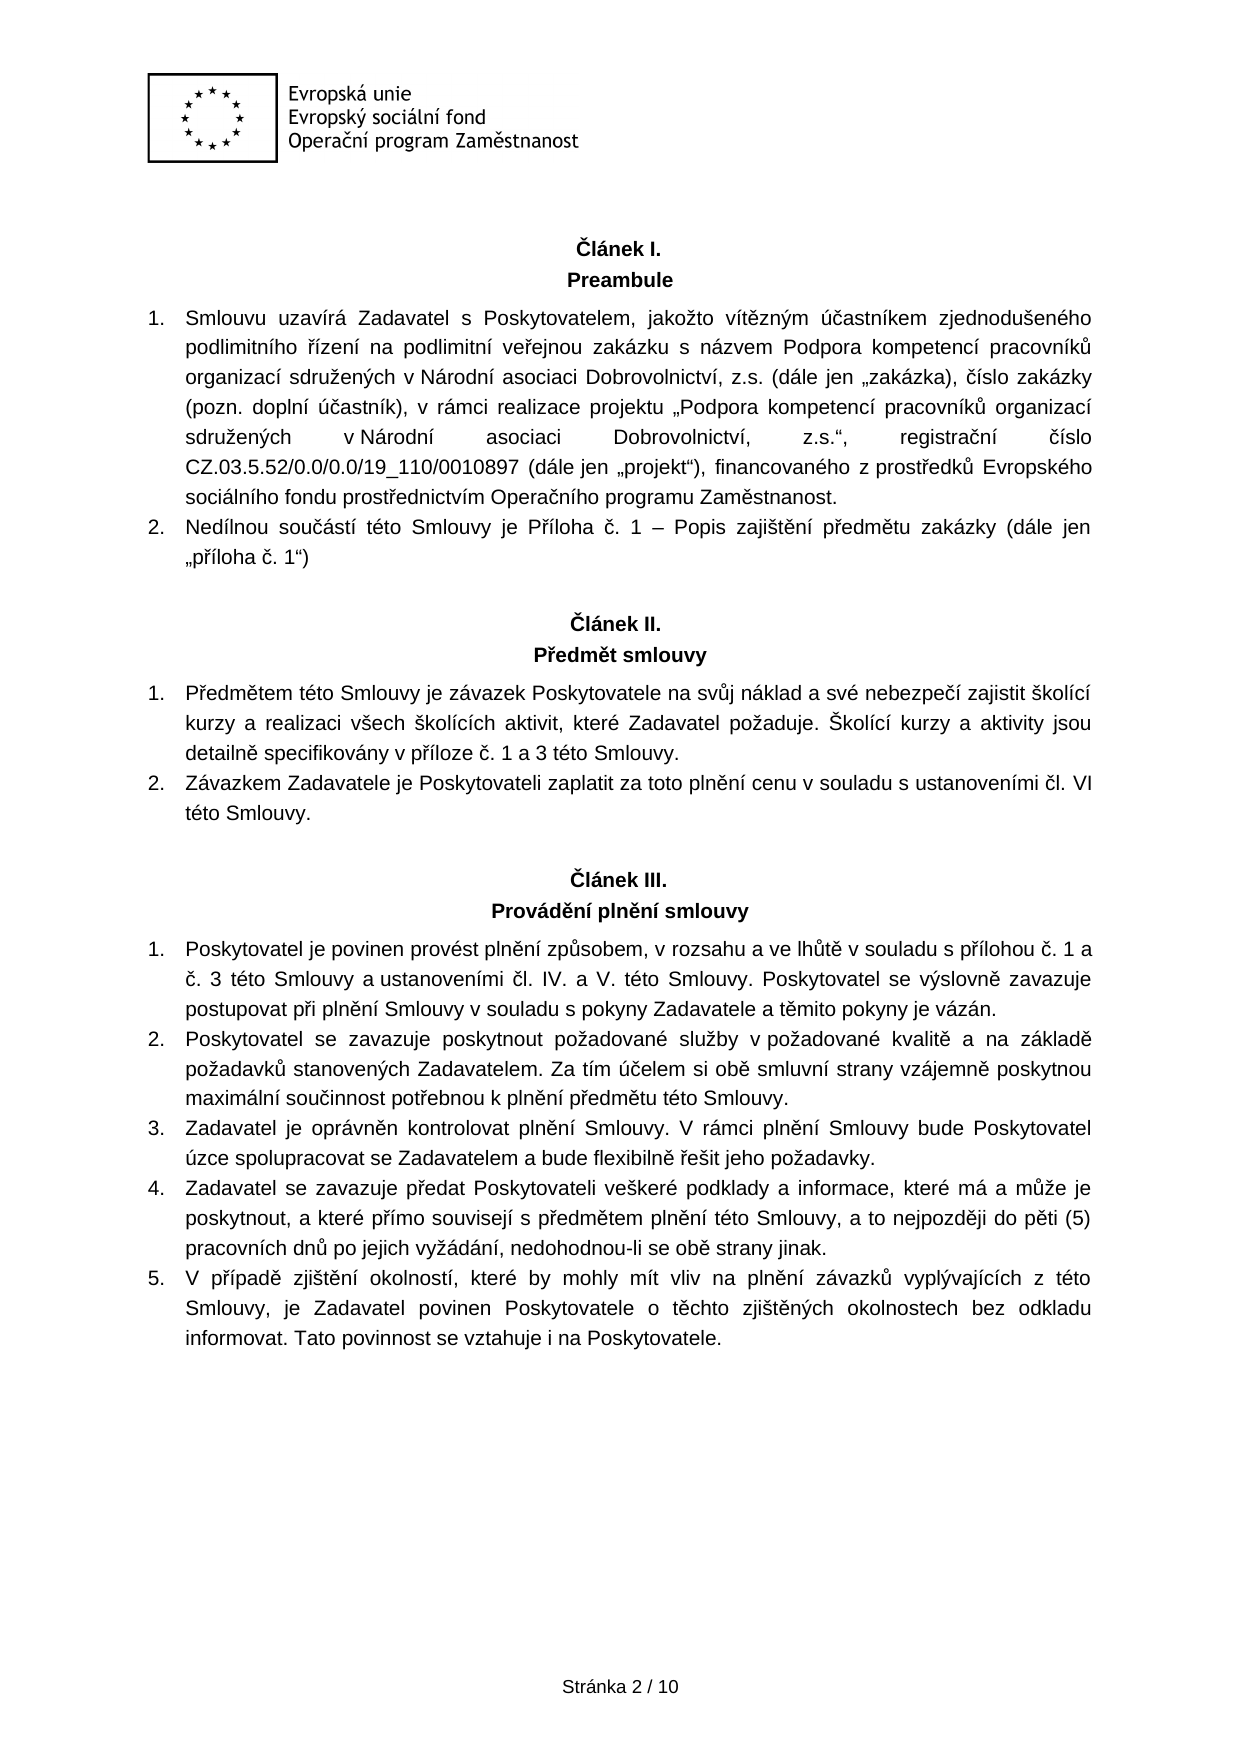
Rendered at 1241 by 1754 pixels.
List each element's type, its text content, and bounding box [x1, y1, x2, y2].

list Zadavatel se zavazuje předat Poskytovateli veškeré podklady a informace, které má a může je poskytnout, a které přímo souvisejí s předmětem plnění této Smlouvy, a to nejpozději do pěti (5) pracovních dnů po jejich vyžádání, nedohodnou-li se obě strany jinak. [148, 1176, 1092, 1260]
picture [147, 73, 579, 163]
list Poskytovatel se zavazuje poskytnout požadované služby v požadované kvalitě a na základě požadavků stanovených Zadavatelem. Za tím účelem si obě smluvní strany vzájemně poskytnou maximální součinnost potřebnou k plnění předmětu této Smlouvy. [148, 1026, 1092, 1110]
text Předmět smlouvy [148, 643, 1092, 667]
text Preambule [148, 268, 1092, 292]
list Nedílnou součástí této Smlouvy je Příloha č. 1 – Popis zajištění předmětu zakázky (dále jen „příloha č. 1“) [148, 514, 1092, 568]
list Poskytovatel je povinen provést plnění způsobem, v rozsahu a ve lhůtě v souladu s přílohou č. 1 a č. 3 této Smlouvy a ustanoveními čl. IV. a V. této Smlouvy. Poskytovatel se výslovně zavazuje postupovat při plnění Smlouvy v souladu s pokyny Zadavatele a těmito pokyny je vázán. [148, 937, 1092, 1021]
list V případě zjištění okolností, které by mohly mít vliv na plnění závazků vyplývajících z této Smlouvy, je Zadavatel povinen Poskytovatele o těchto zjištěných okolnostech bez odkladu informovat. Tato povinnost se vztahuje i na Poskytovatele. [148, 1266, 1092, 1349]
list Smlouvu uzavírá Zadavatel s Poskytovatelem, jakožto vítězným účastníkem zjednodušeného podlimitního řízení na podlimitní veřejnou zakázku s názvem Podpora kompetencí pracovníků organizací sdružených v Národní asociaci Dobrovolnictví, z.s. (dále jen „zakázka), číslo zakázky (pozn. doplní účastník), v rámci realizace projektu „Podpora kompetencí pracovníků organizací sdružených v Národní asociaci Dobrovolnictví, z.s.“, registrační číslo CZ.03.5.52/0.0/0.0/19_110/0010897 (dále jen „projekt“), financovaného z prostředků Evropského sociálního fondu prostřednictvím Operačního programu Zaměstnanost. [148, 305, 1092, 509]
text Provádění plnění smlouvy [148, 899, 1092, 923]
list Předmětem této Smlouvy je závazek Poskytovatele na svůj náklad a své nebezpečí zajistit školící kurzy a realizaci všech školících aktivit, které Zadavatel požaduje. Školící kurzy a aktivity jsou detailně specifikovány v příloze č. 1 a 3 této Smlouvy. [148, 681, 1092, 764]
list Závazkem Zadavatele je Poskytovateli zaplatit za toto plnění cenu v souladu s ustanoveními čl. VI této Smlouvy. [148, 771, 1092, 824]
list Zadavatel je oprávněn kontrolovat plnění Smlouvy. V rámci plnění Smlouvy bude Poskytovatel úzce spolupracovat se Zadavatelem a bude flexibilně řešit jeho požadavky. [148, 1116, 1092, 1170]
